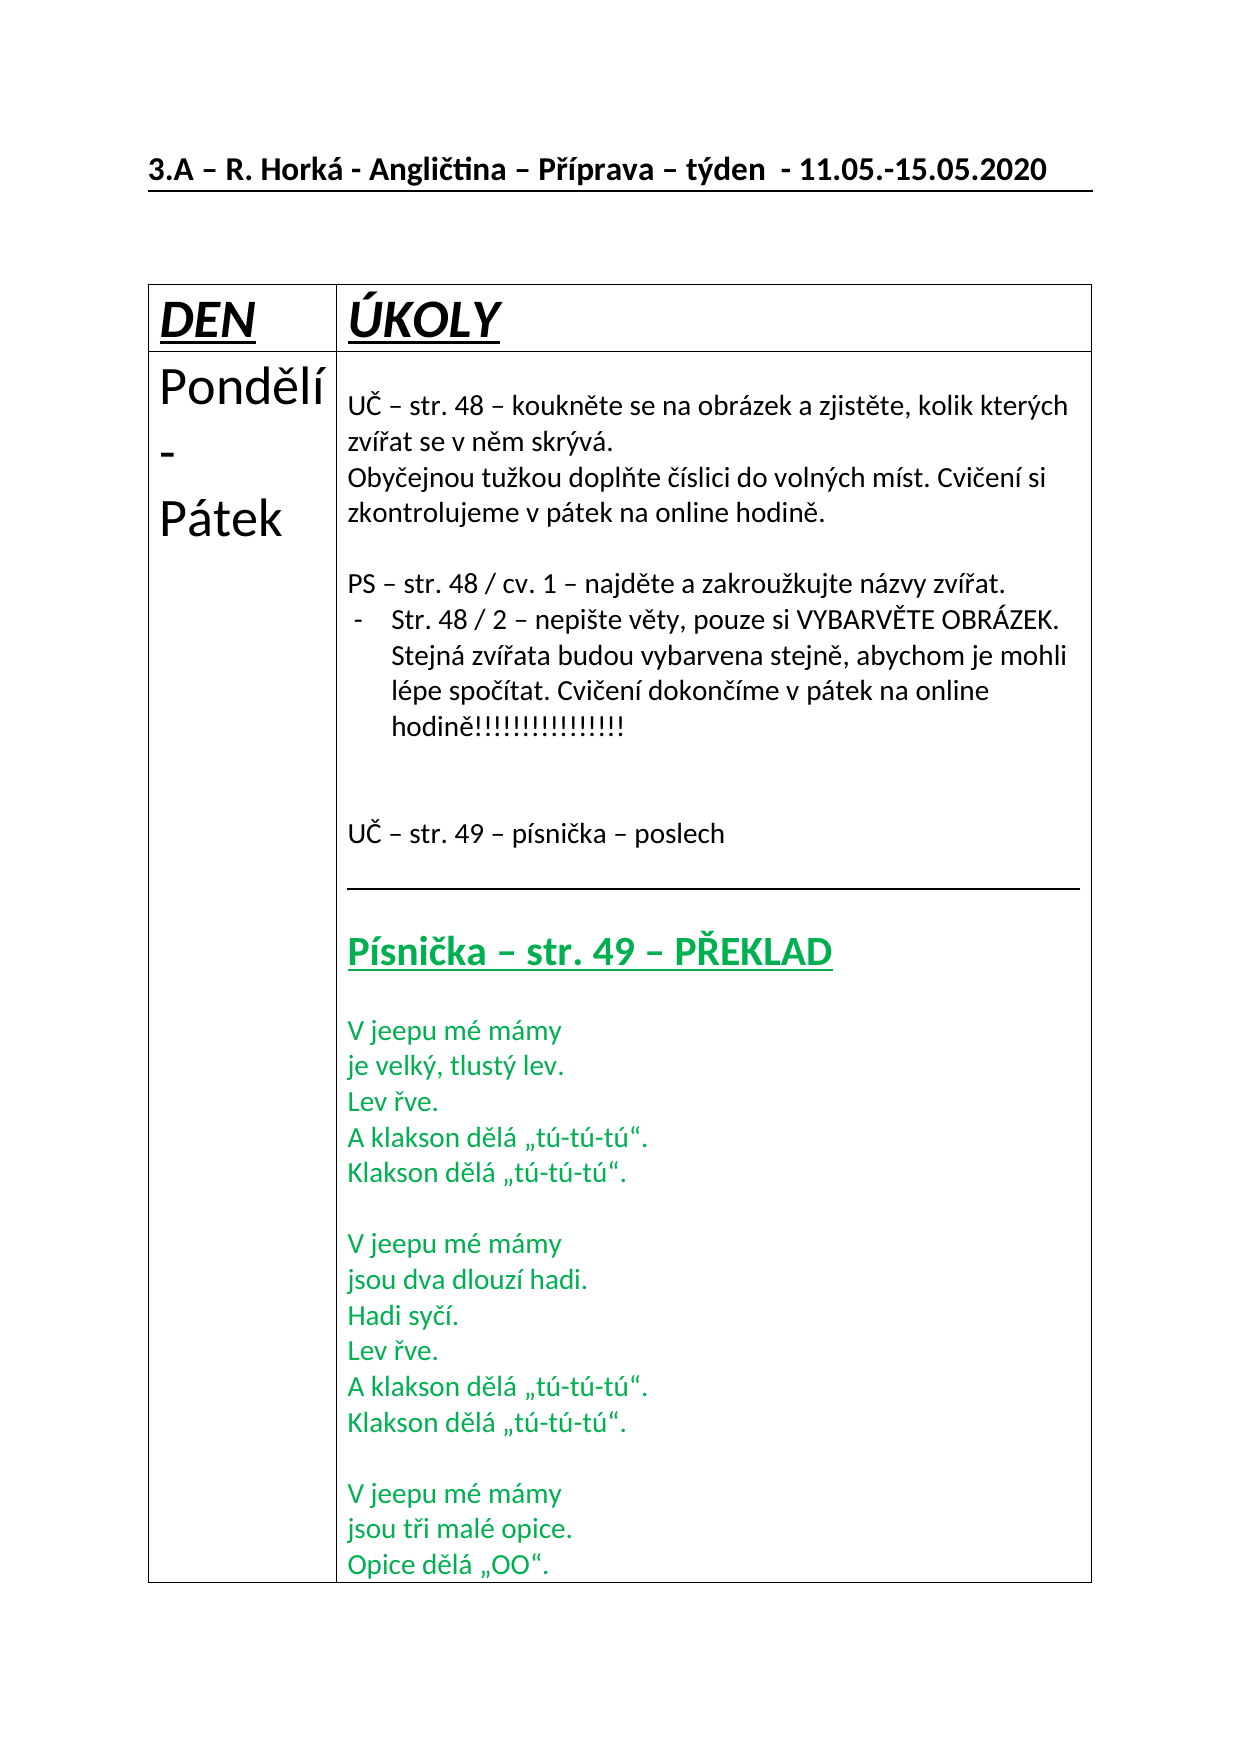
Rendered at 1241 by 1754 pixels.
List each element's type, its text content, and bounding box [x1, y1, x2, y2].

table_header DEN [149, 285, 336, 351]
table_header ÚKOLY [337, 285, 1091, 351]
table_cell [337, 352, 1091, 1582]
text 3.A – R. Horká - Angličtina – Příprava – týden - 11.05.-15.05.2020 [148, 148, 1093, 190]
table_cell Pondělí - Pátek [149, 352, 336, 1582]
